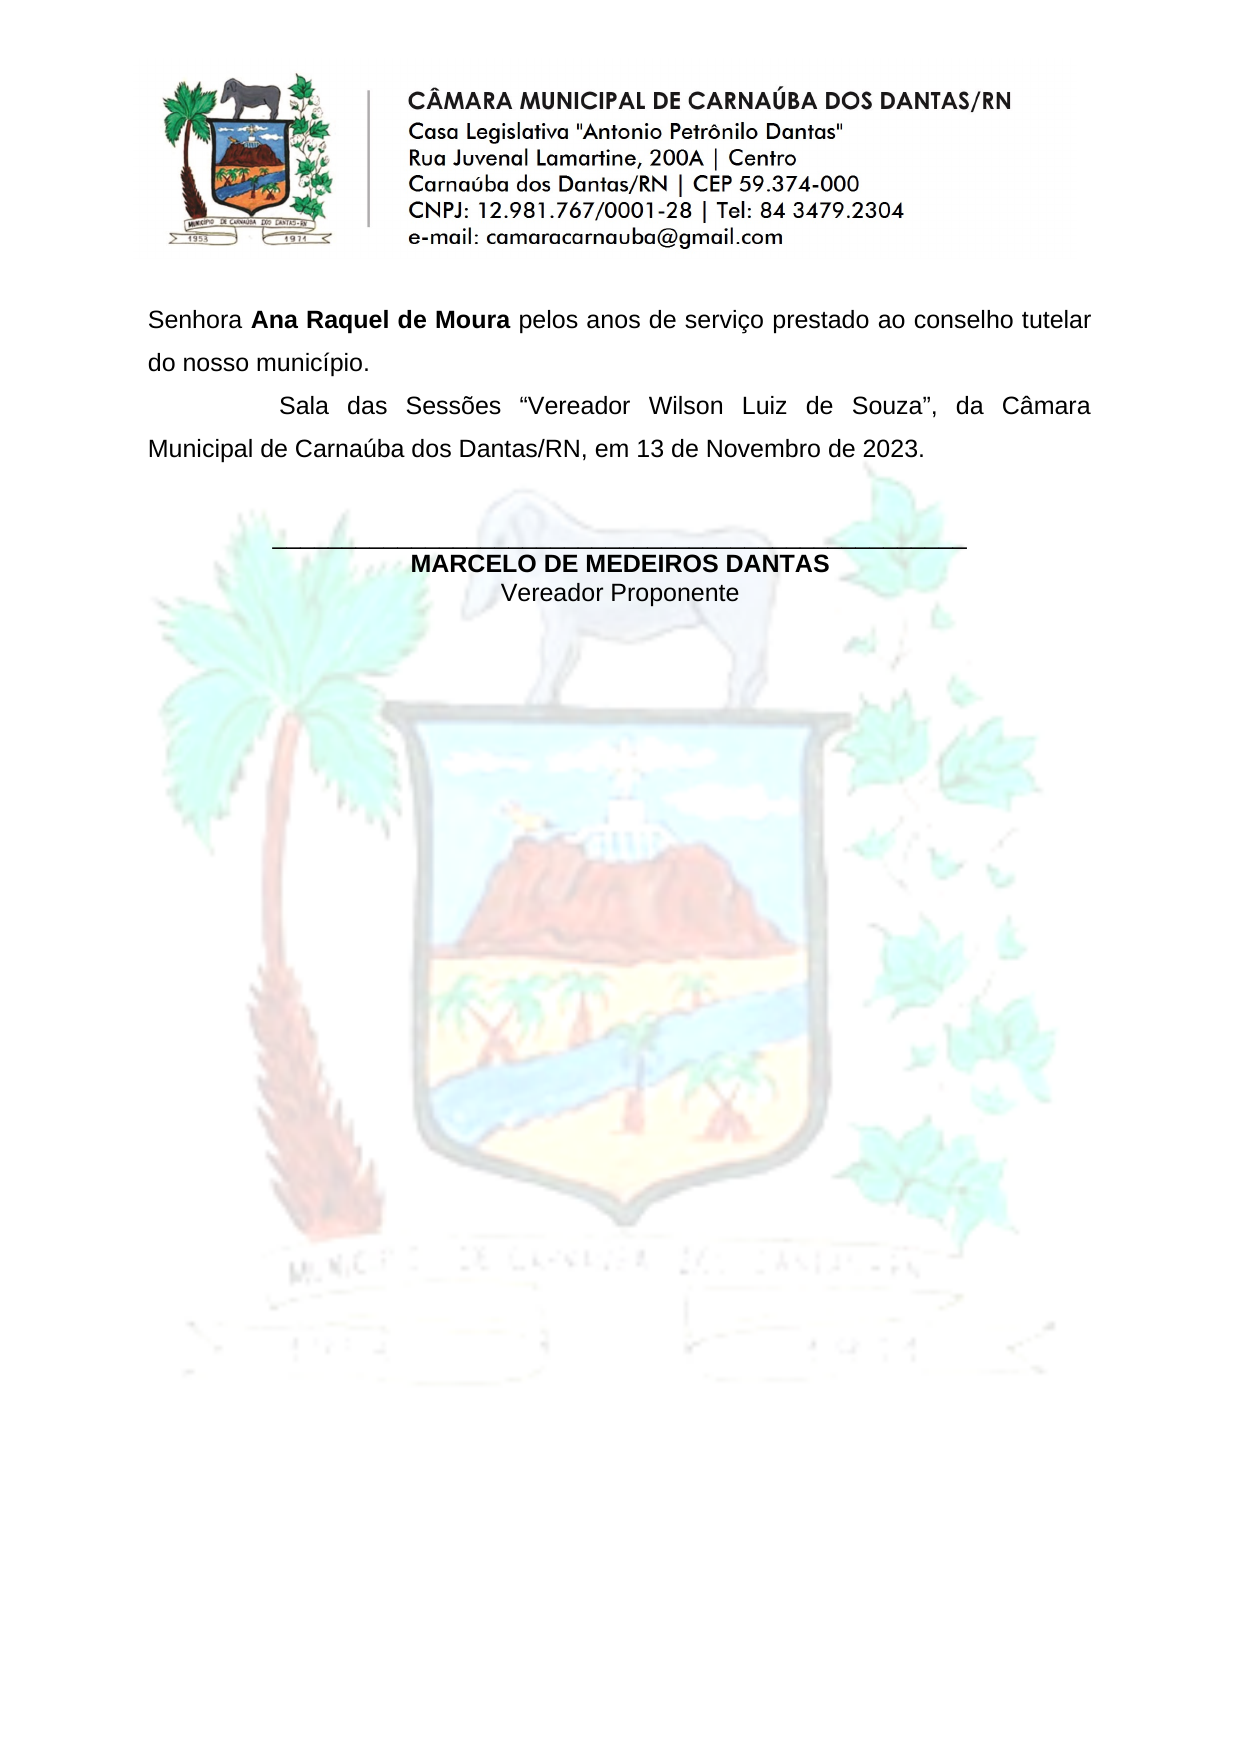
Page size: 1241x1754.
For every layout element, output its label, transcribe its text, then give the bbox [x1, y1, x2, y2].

text Sala das Sessões “Vereador Wilson Luiz de Souza”, da Câmara Municipal de Carnaúba dos Dantas/RN, em 13 de Novembro de 2023. [148, 391, 1092, 463]
text MARCELO DE MEDEIROS DANTAS [148, 549, 1092, 578]
text Vereador Proponente [129, 578, 1111, 607]
text __________________________________________________ [129, 521, 1111, 549]
picture [132, 58, 1078, 259]
